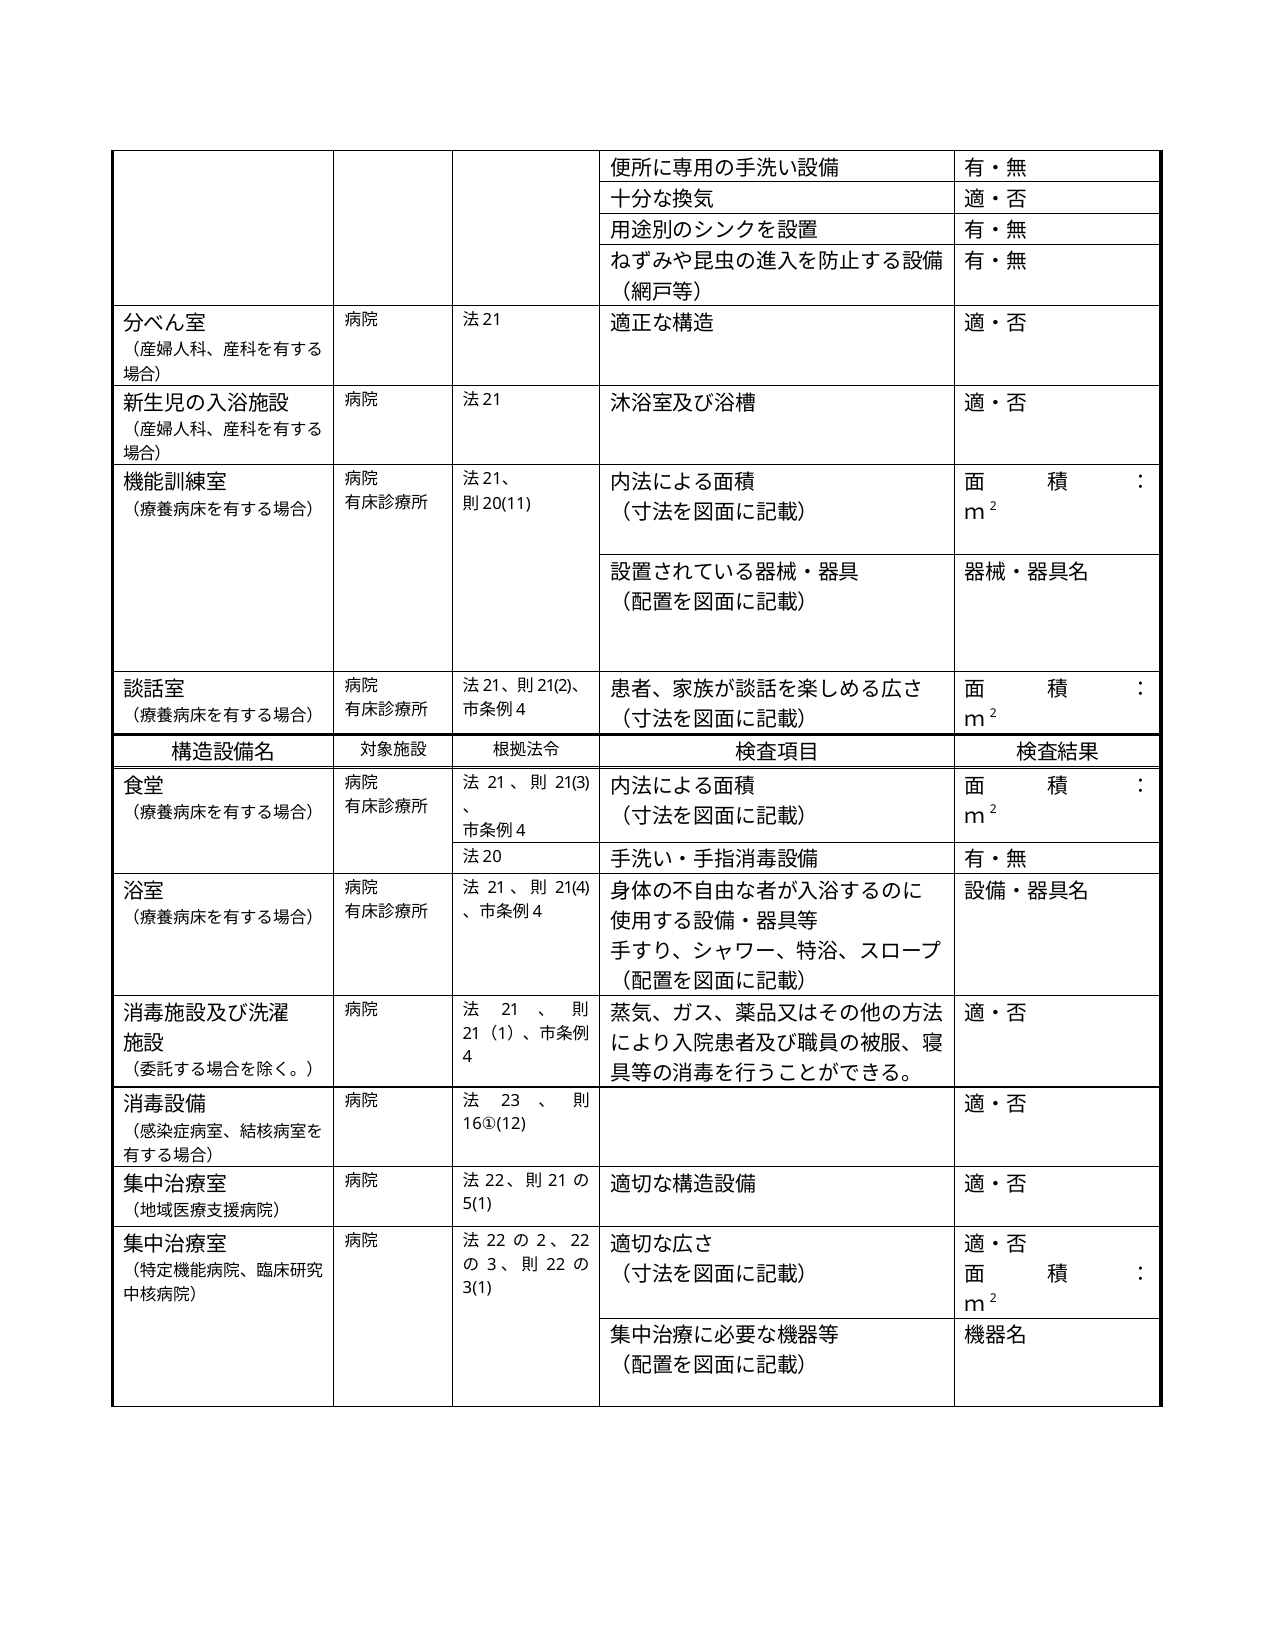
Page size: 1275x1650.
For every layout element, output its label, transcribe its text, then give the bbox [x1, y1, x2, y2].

table_cell 集中治療室 （地域医療支援病院） [114, 1167, 333, 1226]
table_cell 沐浴室及び浴槽 [600, 386, 954, 464]
table_cell 談話室 （療養病床を有する場合） [114, 672, 333, 732]
table_cell 検査結果 [955, 736, 1159, 766]
table_cell 病院 [334, 1227, 452, 1406]
table_cell 病院 [334, 1167, 452, 1226]
table_cell 病院 有床診療所 [334, 769, 452, 873]
table_cell 設備・器具名 [955, 874, 1159, 995]
table_cell 消毒設備 （感染症病室、結核病室を有する場合） [114, 1088, 333, 1166]
table_cell 有・無 [955, 151, 1159, 181]
table_cell 浴室 （療養病床を有する場合） [114, 874, 333, 995]
table_cell 手洗い・手指消毒設備 [600, 843, 954, 873]
table_cell 病院 [334, 1088, 452, 1166]
table_cell 法21、則21(4) 、市条例4 [453, 874, 599, 995]
table_cell 適切な広さ （寸法を図面に記載） [600, 1227, 954, 1317]
table_cell 面積： ｍ2 [955, 465, 1159, 554]
table_cell 有・無 [955, 214, 1159, 244]
table_cell 法22、則21の5(1) [453, 1167, 599, 1226]
table_cell 適・否 [955, 386, 1159, 464]
table_cell 法23、則16①(12) [453, 1088, 599, 1166]
table_cell 法21、則21（1）、市条例4 [453, 996, 599, 1086]
table_cell 便所に専用の手洗い設備 [600, 151, 954, 181]
table_cell 根拠法令 [453, 736, 599, 766]
table_cell 新生児の入浴施設 （産婦人科、産科を有する場合） [114, 386, 333, 464]
table_cell 分べん室 （産婦人科、産科を有する場合） [114, 306, 333, 385]
table_cell 法20 [453, 843, 599, 873]
table_cell 病院 有床診療所 [334, 465, 452, 671]
table_cell 適・否 [955, 1088, 1159, 1166]
table_cell 集中治療に必要な機器等 （配置を図面に記載） [600, 1319, 954, 1406]
table_cell 面積： ｍ2 [955, 769, 1159, 842]
table_cell 適・否 [955, 306, 1159, 385]
table_cell 患者、家族が談話を楽しめる広さ （寸法を図面に記載） [600, 672, 954, 732]
table_cell 面積： ｍ2 [955, 672, 1159, 732]
table_cell 法21、則21(3) 、 市条例4 [453, 769, 599, 842]
table_cell 検査項目 [600, 736, 954, 766]
table_cell 蒸気、ガス、薬品又はその他の方法により入院患者及び職員の被服、寝具等の消毒を行うことができる。 [600, 996, 954, 1086]
table_cell 法22の2、22の3、則22の3(1) [453, 1227, 599, 1406]
table_cell 内法による面積 （寸法を図面に記載） [600, 465, 954, 554]
table_cell 集中治療室 （特定機能病院、臨床研究中核病院） [114, 1227, 333, 1406]
table_cell 器械・器具名 [955, 555, 1159, 671]
table_cell 適切な構造設備 [600, 1167, 954, 1226]
table_cell 法21 [453, 386, 599, 464]
table_cell 身体の不自由な者が入浴するのに 使用する設備・器具等 手すり、シャワー、特浴、スロープ （配置を図面に記載） [600, 874, 954, 995]
table_cell 適・否 [955, 1167, 1159, 1226]
table_cell 病院 [334, 306, 452, 385]
table_cell 対象施設 [334, 736, 452, 766]
table_cell 適・否 [955, 996, 1159, 1086]
table_cell 設置されている器械・器具 （配置を図面に記載） [600, 555, 954, 671]
table_cell 法21、則21(2)、市条例4 [453, 672, 599, 732]
table_cell 病院 有床診療所 [334, 672, 452, 732]
table_cell 適・否 [955, 182, 1159, 212]
table_cell 適正な構造 [600, 306, 954, 385]
table_cell 病院 [334, 386, 452, 464]
table_cell 病院 有床診療所 [334, 874, 452, 995]
table_cell 消毒施設及び洗濯 施設 （委託する場合を除く。） [114, 996, 333, 1086]
table_cell 構造設備名 [114, 736, 333, 766]
table_cell 十分な換気 [600, 182, 954, 212]
table_cell 内法による面積 （寸法を図面に記載） [600, 769, 954, 842]
table_cell 用途別のシンクを設置 [600, 214, 954, 244]
table_cell 機器名 [955, 1319, 1159, 1406]
table_cell ねずみや昆虫の進入を防止する設備（網戸等） [600, 245, 954, 305]
table_cell 有・無 [955, 843, 1159, 873]
table_cell 有・無 [955, 245, 1159, 305]
table_cell 病院 [334, 996, 452, 1086]
table_cell [600, 1088, 954, 1166]
table_cell 食堂 （療養病床を有する場合） [114, 769, 333, 873]
table_cell 適・否 面積： ｍ2 [955, 1227, 1159, 1317]
table_cell 法21 [453, 306, 599, 385]
table_cell 機能訓練室 （療養病床を有する場合） [114, 465, 333, 671]
table_cell 法21、 則20(11) [453, 465, 599, 671]
